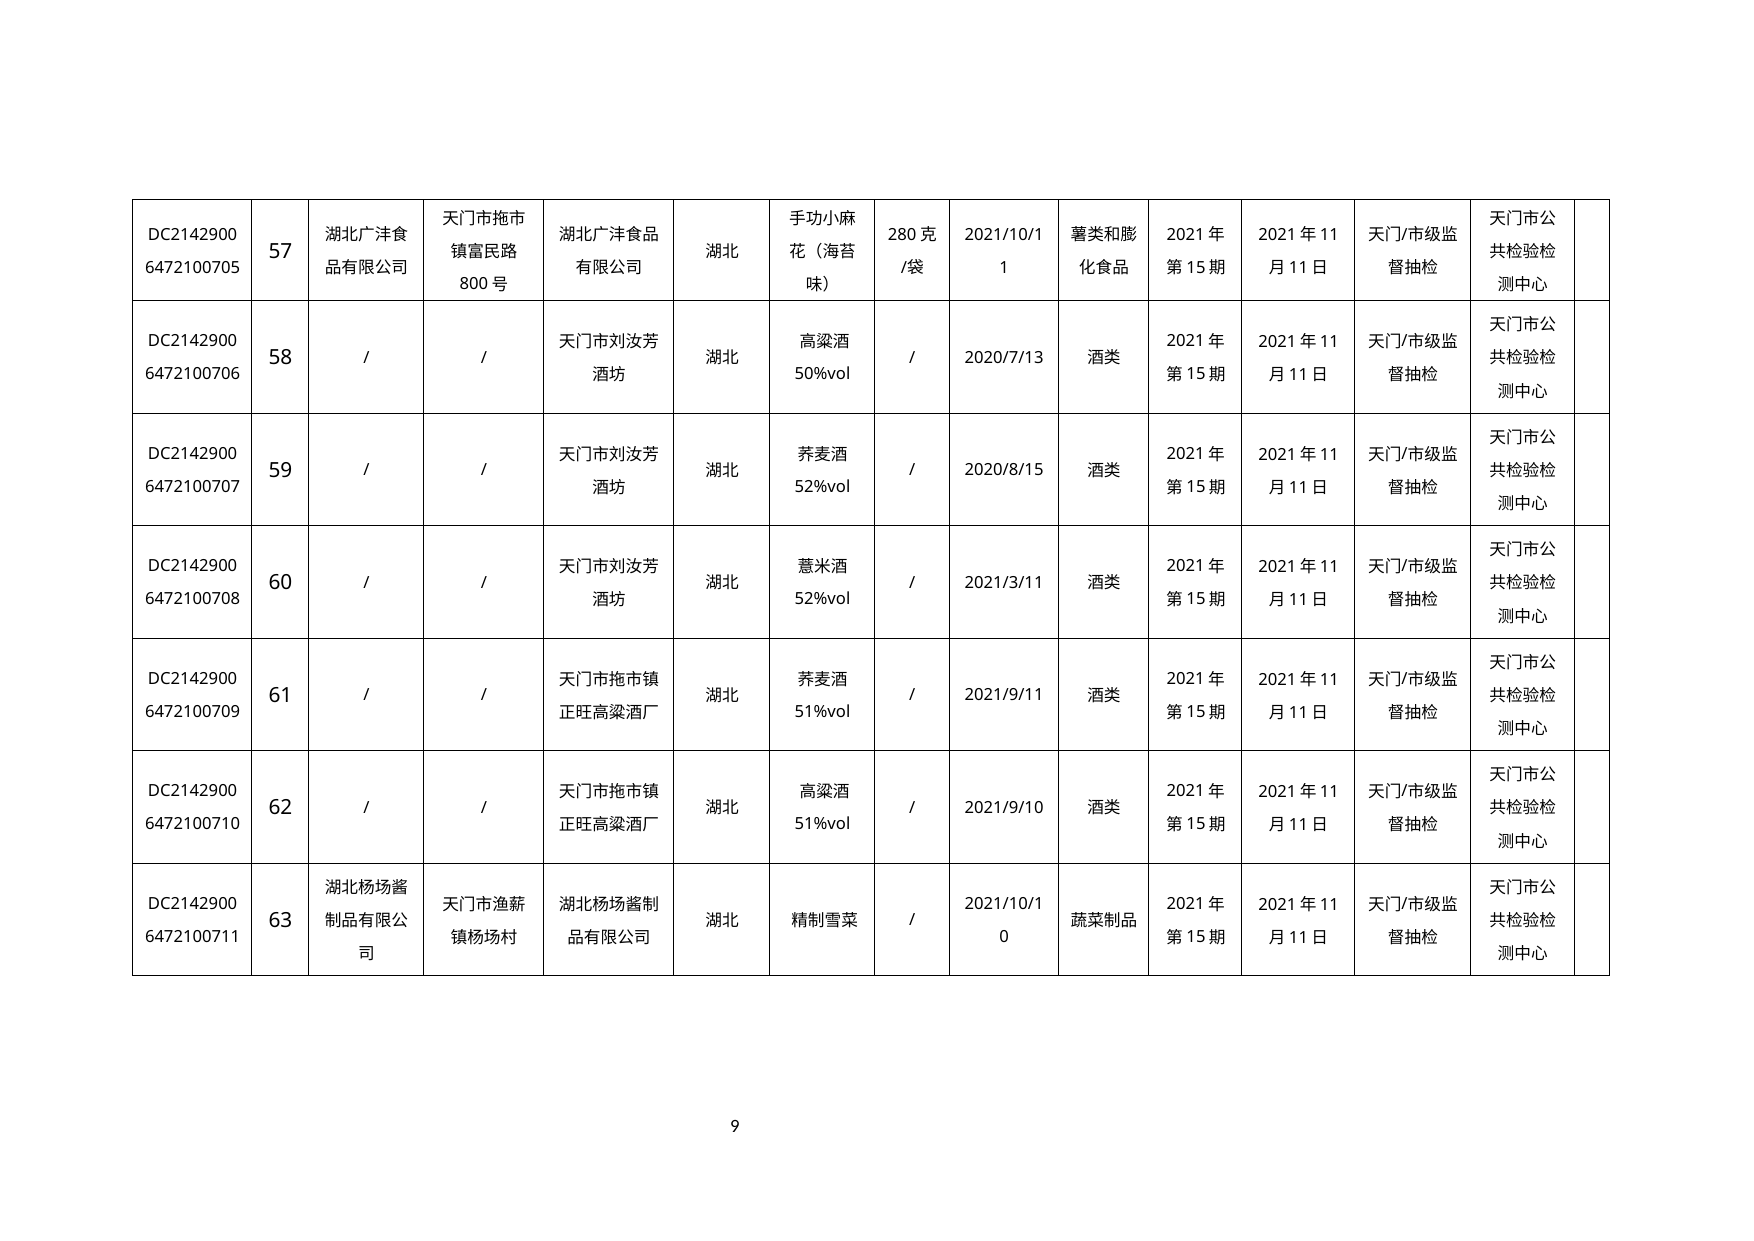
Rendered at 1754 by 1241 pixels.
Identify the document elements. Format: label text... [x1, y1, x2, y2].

table_cell / [875, 301, 949, 412]
table_cell 天门/市级监督抽检 [1355, 751, 1470, 862]
table_cell DC21429006472100711 [133, 864, 251, 975]
table_cell 天门/市级监督抽检 [1355, 414, 1470, 525]
table_cell 天门市公共检验检测中心 [1471, 200, 1574, 300]
table_cell 薏米酒52%vol [770, 526, 874, 637]
table_cell 天门市公共检验检测中心 [1471, 639, 1574, 750]
table_cell 天门市公共检验检测中心 [1471, 301, 1574, 412]
table_cell 2021年第 15期 [1149, 414, 1241, 525]
table_cell 2021年11月11日 [1242, 414, 1354, 525]
table_cell 酒类 [1059, 751, 1148, 862]
table_cell 酒类 [1059, 414, 1148, 525]
table_cell 蔬菜制品 [1059, 864, 1148, 975]
table_cell 2020/8/15 [950, 414, 1058, 525]
table_cell 高粱酒50%vol [770, 301, 874, 412]
table_cell 58 [252, 301, 308, 412]
table_cell 天门市公共检验检测中心 [1471, 864, 1574, 975]
table_cell DC21429006472100706 [133, 301, 251, 412]
table_cell 湖北 [674, 639, 769, 750]
table_cell 2021/9/11 [950, 639, 1058, 750]
table_cell / [875, 864, 949, 975]
table_cell 湖北广沣食品有限公司 [309, 200, 423, 300]
table_cell 精制雪菜 [770, 864, 874, 975]
table_cell 59 [252, 414, 308, 525]
table_cell DC21429006472100705 [133, 200, 251, 300]
table_cell 280克/袋 [875, 200, 949, 300]
table_cell 酒类 [1059, 526, 1148, 637]
table_cell [1575, 414, 1609, 525]
table_cell 2021年11月11日 [1242, 200, 1354, 300]
table_cell [1575, 526, 1609, 637]
table_cell 2021年11月11日 [1242, 864, 1354, 975]
table_cell 湖北杨场酱制品有限公司 [544, 864, 673, 975]
table_cell 高粱酒51%vol [770, 751, 874, 862]
table_cell / [424, 751, 543, 862]
table_cell 湖北 [674, 414, 769, 525]
table_cell 湖北 [674, 751, 769, 862]
table_cell 天门/市级监督抽检 [1355, 864, 1470, 975]
table_cell 湖北广沣食品有限公司 [544, 200, 673, 300]
table_cell 手功小麻花（海苔味） [770, 200, 874, 300]
table_cell / [875, 526, 949, 637]
table_cell 天门/市级监督抽检 [1355, 526, 1470, 637]
table_cell / [309, 414, 423, 525]
table_cell [1575, 864, 1609, 975]
table_cell 天门市拖市镇富民路800号 [424, 200, 543, 300]
table_cell / [875, 639, 949, 750]
table_cell 天门市拖市镇正旺高粱酒厂 [544, 639, 673, 750]
table_cell 61 [252, 639, 308, 750]
table_cell 天门市刘汝芳酒坊 [544, 414, 673, 525]
table_cell 天门/市级监督抽检 [1355, 301, 1470, 412]
table_cell 60 [252, 526, 308, 637]
table_cell [1575, 639, 1609, 750]
table_cell 荞麦酒51%vol [770, 639, 874, 750]
table_cell [1575, 751, 1609, 862]
table_cell 2021年11月11日 [1242, 639, 1354, 750]
table_cell 酒类 [1059, 639, 1148, 750]
table_cell / [424, 414, 543, 525]
table_cell 湖北 [674, 200, 769, 300]
table_cell / [875, 751, 949, 862]
table_cell 62 [252, 751, 308, 862]
table_cell 2021年11月11日 [1242, 751, 1354, 862]
table_cell 湖北杨场酱制品有限公司 [309, 864, 423, 975]
table_cell / [424, 526, 543, 637]
table_cell 天门/市级监督抽检 [1355, 639, 1470, 750]
table_cell / [309, 526, 423, 637]
table_cell 天门市渔薪镇杨场村 [424, 864, 543, 975]
table_cell 天门/市级监督抽检 [1355, 200, 1470, 300]
table_cell 天门市公共检验检测中心 [1471, 414, 1574, 525]
table_cell / [309, 751, 423, 862]
table_cell 2021年第 15期 [1149, 639, 1241, 750]
table_cell 57 [252, 200, 308, 300]
table_cell 2021年第 15期 [1149, 526, 1241, 637]
table_cell 天门市刘汝芳酒坊 [544, 526, 673, 637]
table_cell 63 [252, 864, 308, 975]
table_cell 天门市公共检验检测中心 [1471, 526, 1574, 637]
table_cell / [424, 301, 543, 412]
table_cell DC21429006472100710 [133, 751, 251, 862]
table_cell 2021/10/11 [950, 200, 1058, 300]
table_cell 酒类 [1059, 301, 1148, 412]
table_cell 湖北 [674, 301, 769, 412]
table_cell 2021/10/10 [950, 864, 1058, 975]
table_cell 2021年第 15期 [1149, 200, 1241, 300]
table_cell 2021年11月11日 [1242, 526, 1354, 637]
table_cell 2021年第 15期 [1149, 751, 1241, 862]
table_cell DC21429006472100707 [133, 414, 251, 525]
table_cell 湖北 [674, 864, 769, 975]
table_cell 天门市刘汝芳酒坊 [544, 301, 673, 412]
table_cell 2021年第 15期 [1149, 864, 1241, 975]
table_cell 2021/9/10 [950, 751, 1058, 862]
table_cell / [875, 414, 949, 525]
table_cell 荞麦酒52%vol [770, 414, 874, 525]
table_cell [1575, 200, 1609, 300]
table_cell / [309, 639, 423, 750]
table_cell 2021年第 15期 [1149, 301, 1241, 412]
table_cell 天门市公共检验检测中心 [1471, 751, 1574, 862]
table_cell 2021/3/11 [950, 526, 1058, 637]
table_cell / [309, 301, 423, 412]
table_cell / [424, 639, 543, 750]
table_cell 2020/7/13 [950, 301, 1058, 412]
table_cell [1575, 301, 1609, 412]
table_cell 2021年11月11日 [1242, 301, 1354, 412]
table_cell DC21429006472100708 [133, 526, 251, 637]
table_cell 湖北 [674, 526, 769, 637]
table_cell 天门市拖市镇正旺高粱酒厂 [544, 751, 673, 862]
table_cell 薯类和膨化食品 [1059, 200, 1148, 300]
table_cell DC21429006472100709 [133, 639, 251, 750]
